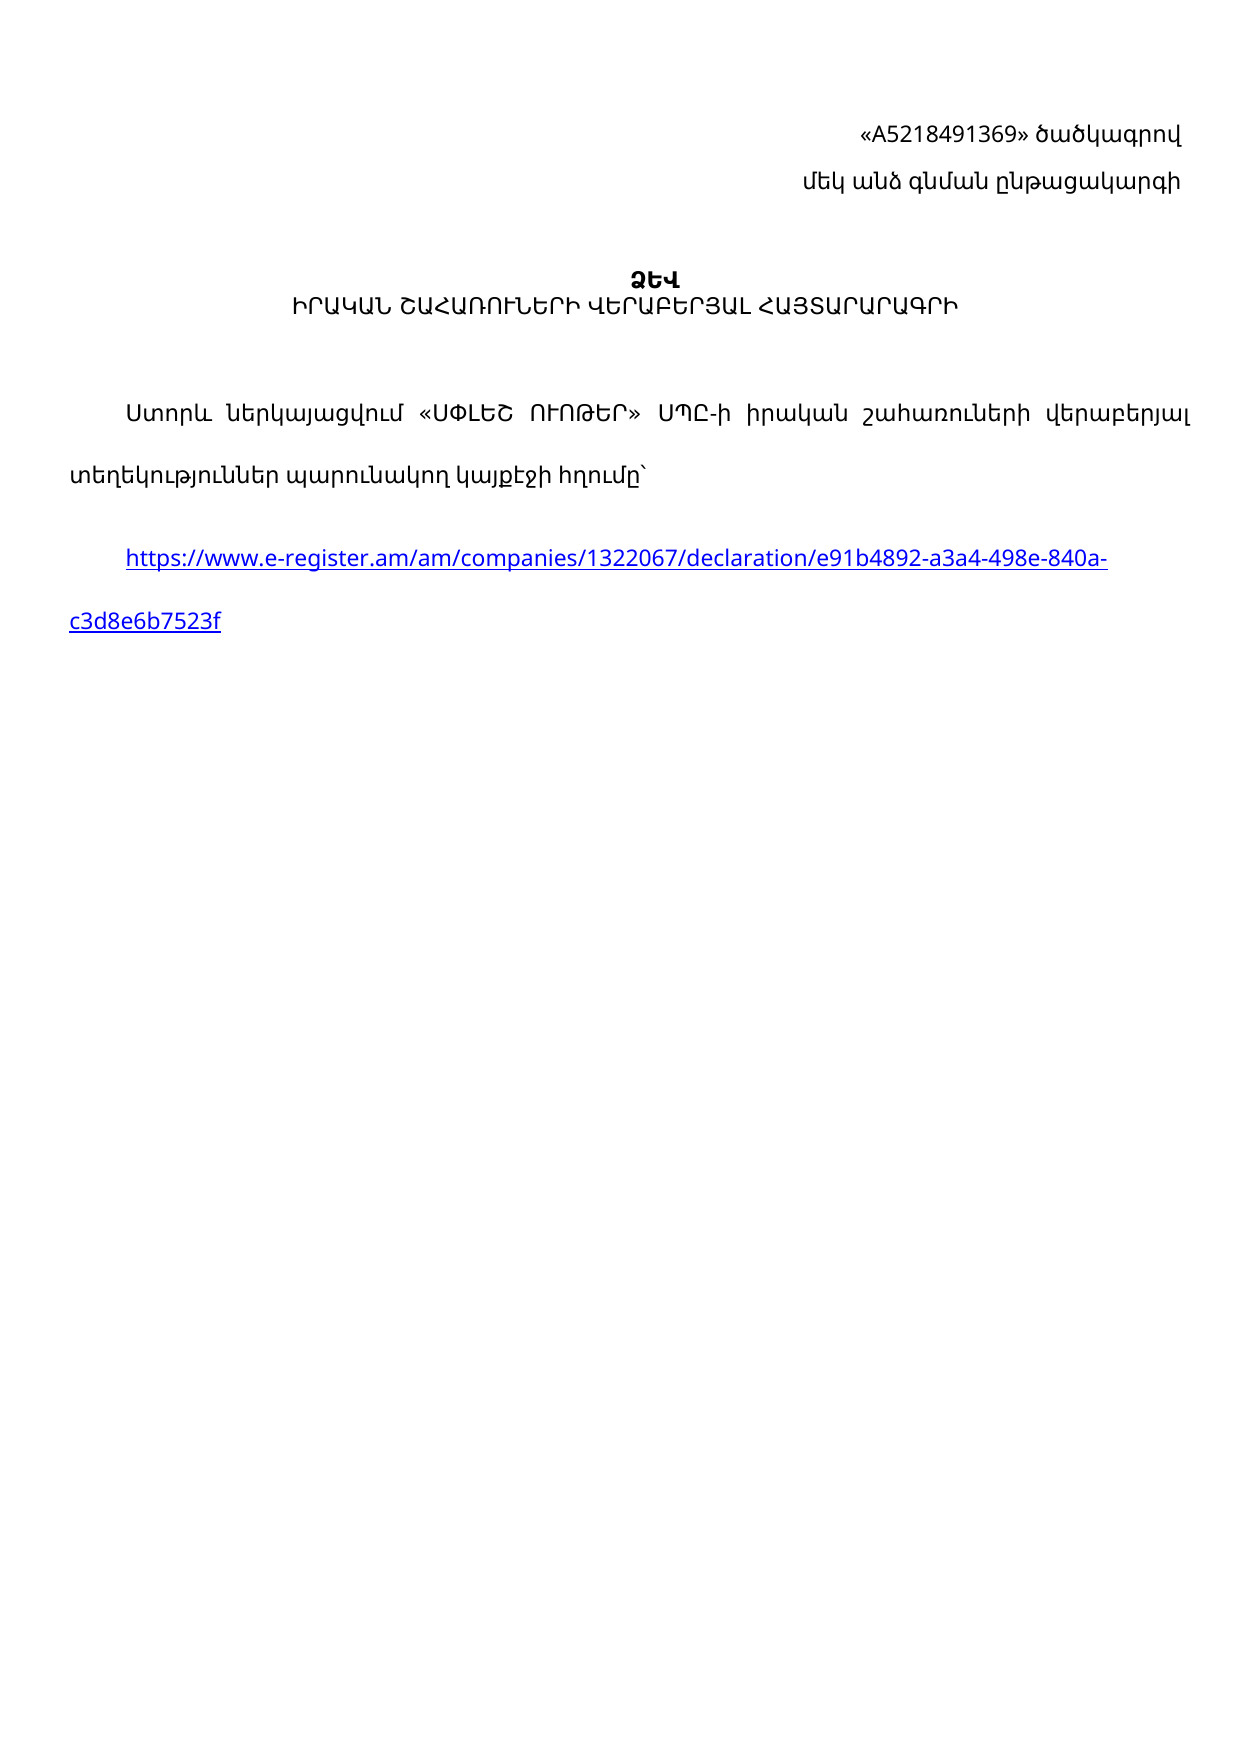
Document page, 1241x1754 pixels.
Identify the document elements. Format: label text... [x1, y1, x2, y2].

text ՁԵՎ [69, 267, 1181, 293]
text ԻՐԱԿԱՆ ՇԱՀԱՌՈՒՆԵՐԻ ՎԵՐԱԲԵՐՅԱԼ ՀԱՅՏԱՐԱՐԱԳՐԻ [69, 293, 1181, 320]
text https://www.e-register.am/am/companies/1322067/declaration/e91b4892-a3a4-498e-840a-c3d8e6b7523f [69, 542, 1190, 636]
text մեկ անձ գնման ընթացակարգի [69, 165, 1181, 196]
text Ստորև ներկայացվում «ՍՓԼԵՇ ՈՒՈԹԵՐ» ՍՊԸ-ի իրական շահառուների վերաբերյալ տեղեկություններ պարունակող կայքէջի հղումը՝ [69, 396, 1190, 490]
text «A5218491369» ծածկագրով [69, 118, 1181, 149]
